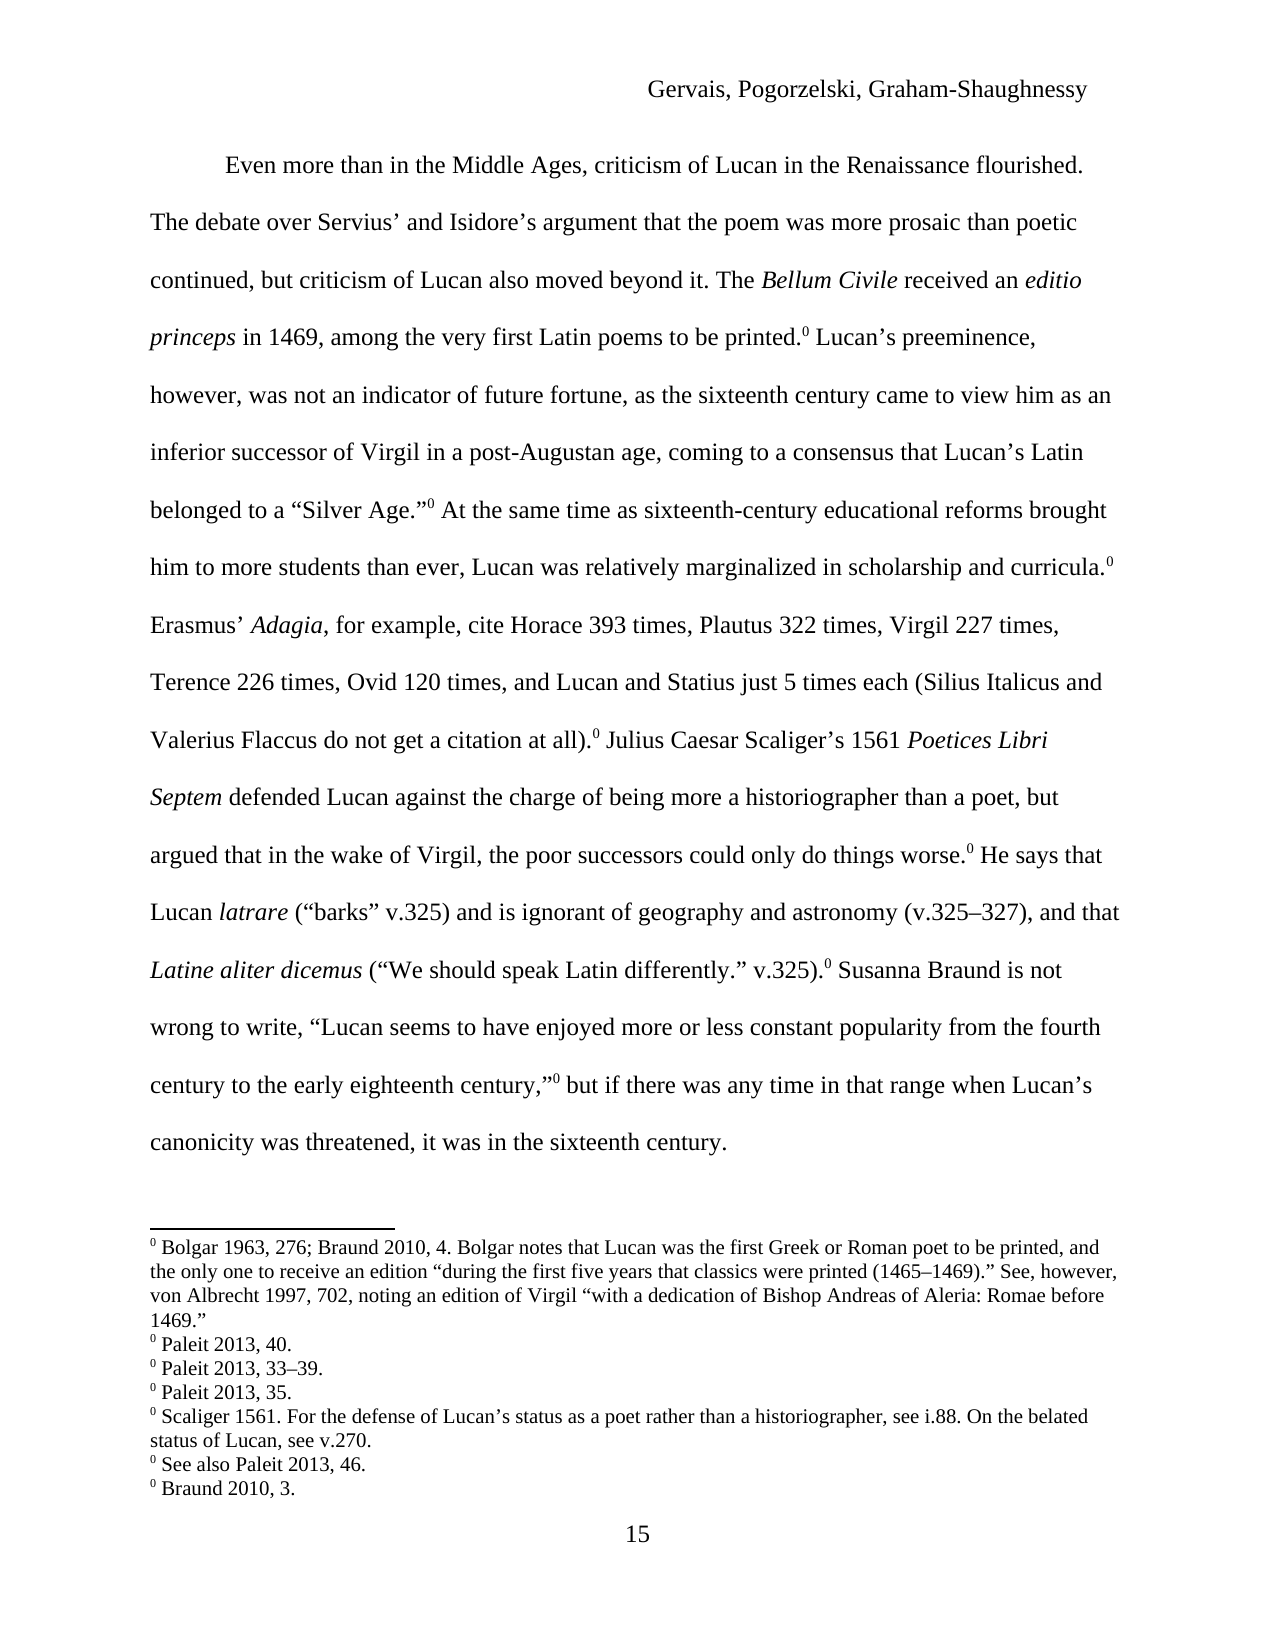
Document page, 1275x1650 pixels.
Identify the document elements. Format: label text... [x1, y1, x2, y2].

text Even more than in the Middle Ages, criticism of Lucan in the Renaissance flourished. The debate over Servius’ and Isidore’s argument that the poem was more prosaic than poetic continued, but criticism of Lucan also moved beyond it. The Bellum Civile received an editio princeps in 1469, among the very first Latin poems to be printed. Lucan’s preeminence, however, was not an indicator of future fortune, as the sixteenth century came to view him as an inferior successor of Virgil in a post-Augustan age, coming to a consensus that Lucan’s Latin belonged to a “Silver Age.” At the same time as sixteenth-century educational reforms brought him to more students than ever, Lucan was relatively marginalized in scholarship and curricula. Erasmus’ Adagia, for example, cite Horace 393 times, Plautus 322 times, Virgil 227 times, Terence 226 times, Ovid 120 times, and Lucan and Statius just 5 times each (Silius Italicus and Valerius Flaccus do not get a citation at all). Julius Caesar Scaliger’s 1561 Poetices Libri Septem defended Lucan against the charge of being more a historiographer than a poet, but argued that in the wake of Virgil, the poor successors could only do things worse. He says that Lucan latrare (“barks” v.325) and is ignorant of geography and astronomy (v.325–327), and that Latine aliter dicemus (“We should speak Latin differently.” v.325). Susanna Braund is not wrong to write, “Lucan seems to have enjoyed more or less constant popularity from the fourth century to the early eighteenth century,” but if there was any time in that range when Lucan’s canonicity was threatened, it was in the sixteenth century. [150, 150, 1125, 1156]
